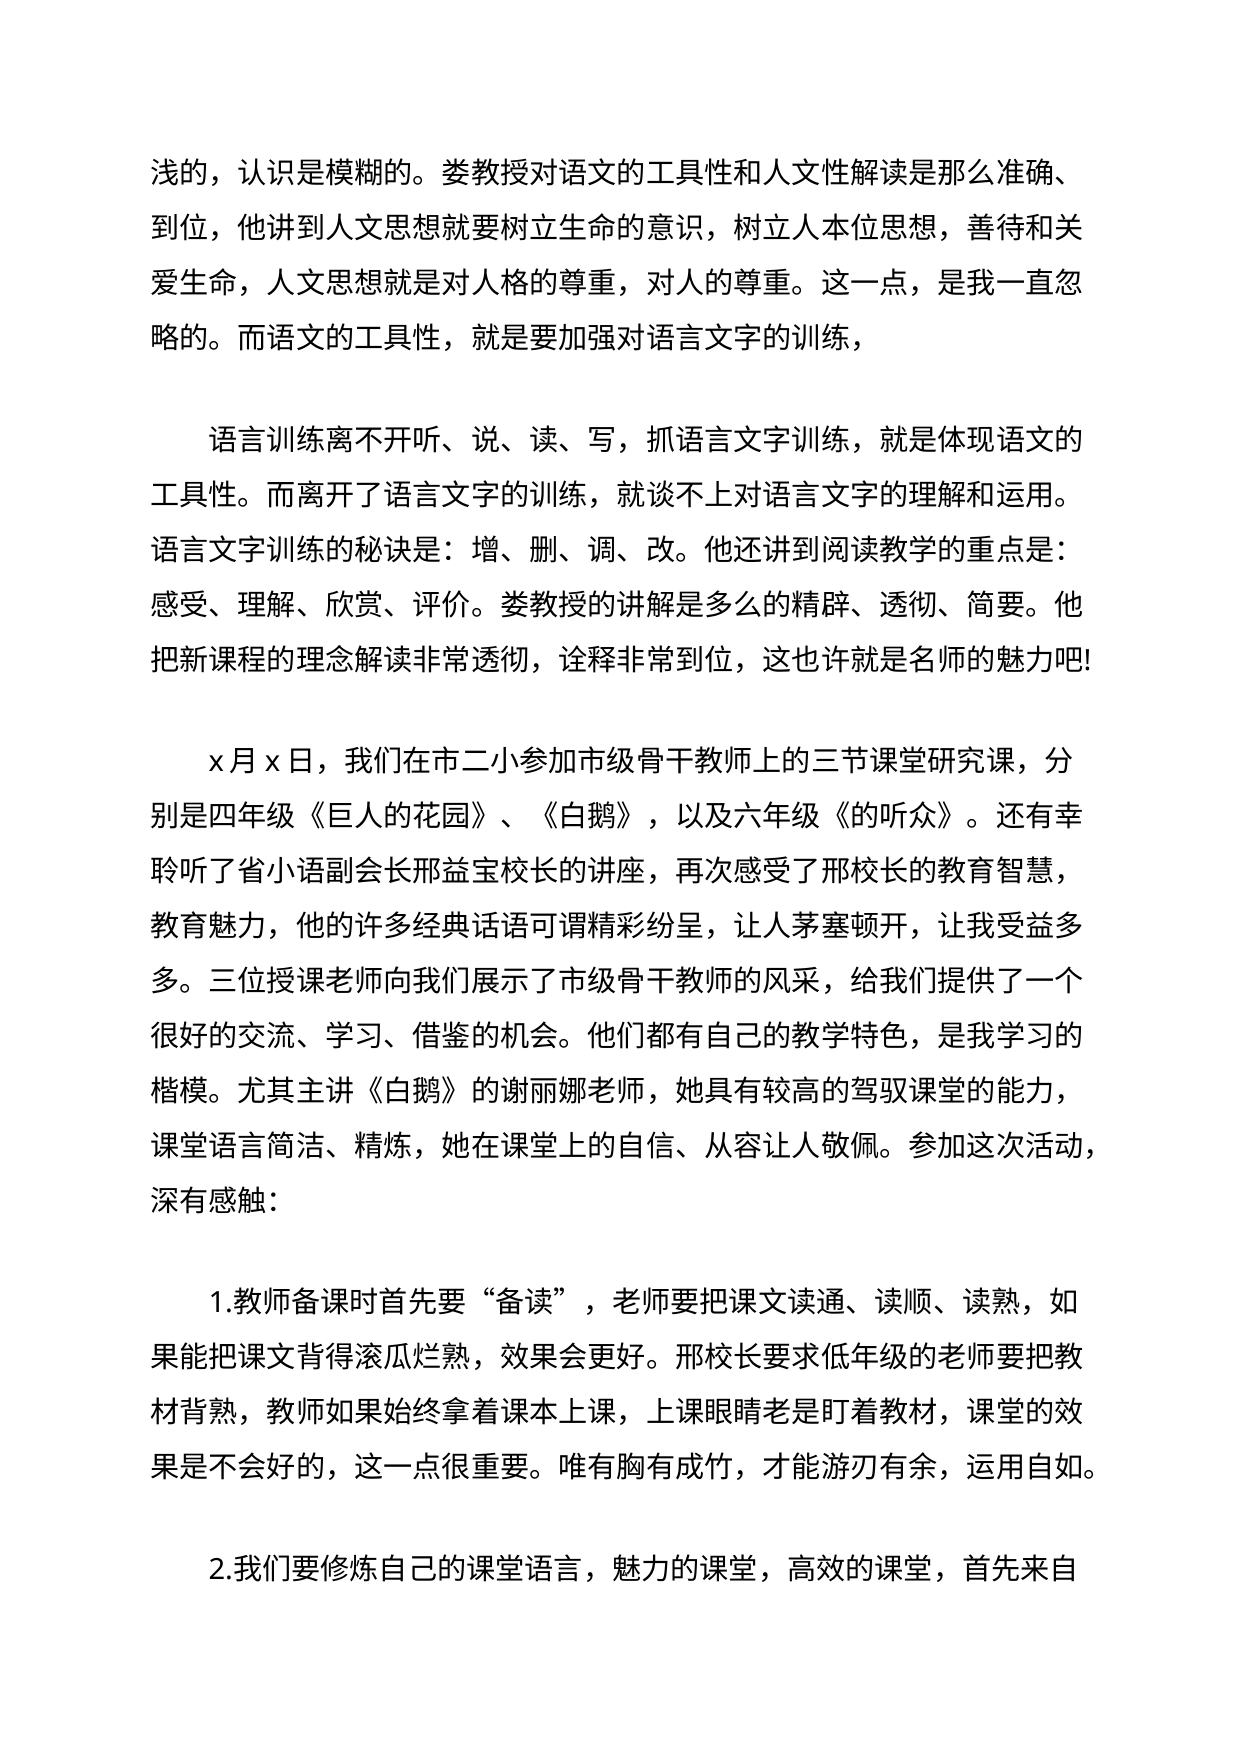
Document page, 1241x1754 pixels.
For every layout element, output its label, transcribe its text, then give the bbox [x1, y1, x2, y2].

text 语言训练离不开听、说、读、写，抓语言文字训练，就是体现语文的工具性。而离开了语言文字的训练，就谈不上对语言文字的理解和运用。语言文字训练的秘诀是：增、删、调、改。他还讲到阅读教学的重点是：感受、理解、欣赏、评价。娄教授的讲解是多么的精辟、透彻、简要。他把新课程的理念解读非常透彻，诠释非常到位，这也许就是名师的魅力吧! [150, 416, 1090, 678]
text x月x日，我们在市二小参加市级骨干教师上的三节课堂研究课，分别是四年级《巨人的花园》、《白鹅》，以及六年级《的听众》。还有幸聆听了省小语副会长邢益宝校长的讲座，再次感受了邢校长的教育智慧，教育魅力，他的许多经典话语可谓精彩纷呈，让人茅塞顿开，让我受益多多。三位授课老师向我们展示了市级骨干教师的风采，给我们提供了一个很好的交流、学习、借鉴的机会。他们都有自己的教学特色，是我学习的楷模。尤其主讲《白鹅》的谢丽娜老师，她具有较高的驾驭课堂的能力，课堂语言简洁、精炼，她在课堂上的自信、从容让人敬佩。参加这次活动，深有感触： [150, 738, 1090, 1219]
text 1.教师备课时首先要“备读”，老师要把课文读通、读顺、读熟，如果能把课文背得滚瓜烂熟，效果会更好。邢校长要求低年级的老师要把教材背熟，教师如果始终拿着课本上课，上课眼睛老是盯着教材，课堂的效果是不会好的，这一点很重要。唯有胸有成竹，才能游刃有余，运用自如。 [150, 1279, 1090, 1486]
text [150, 1546, 1090, 1588]
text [150, 150, 1090, 357]
